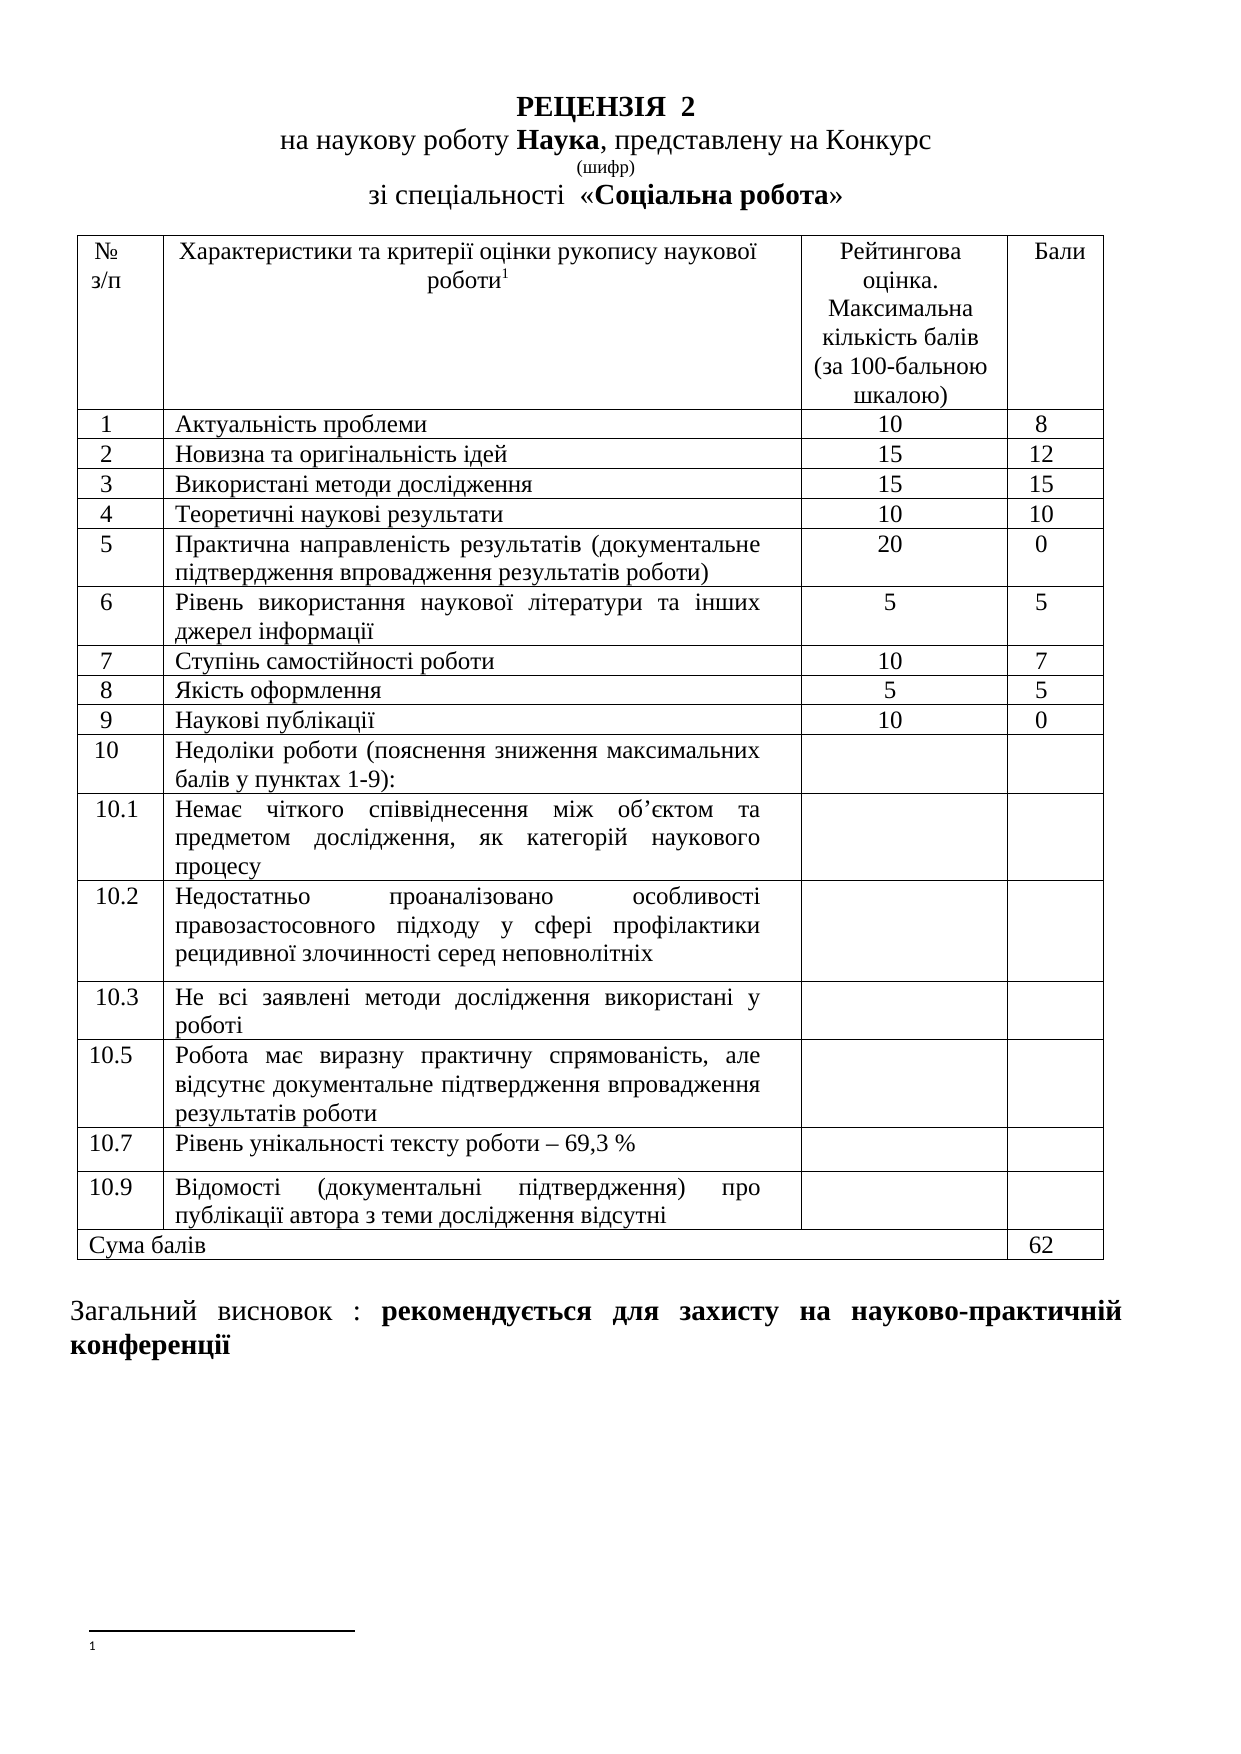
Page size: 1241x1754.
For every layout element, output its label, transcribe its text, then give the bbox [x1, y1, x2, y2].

table_cell [1008, 1040, 1103, 1127]
table_cell 8 [1008, 410, 1103, 438]
table_cell Недостатньо проаналізовано особливості правозастосовного підходу у сфері профілактики рецидивної злочинності серед неповнолітніх [164, 881, 801, 981]
table_cell Практична направленість результатів (документальне підтвердження впровадження результатів роботи) [164, 529, 801, 586]
table_cell 2 [78, 439, 163, 468]
table_cell Немає чіткого співвіднесення між об’єктом та предметом дослідження, як категорій наукового процесу [164, 794, 801, 880]
table_cell Актуальність проблеми [164, 410, 801, 438]
table_cell 10.2 [78, 881, 163, 981]
table_cell Теоретичні наукові результати [164, 499, 801, 528]
table_header Рейтингова оцінка. Максимальна кількість балів (за 100-бальною шкалою) [802, 236, 1007, 408]
table_cell [802, 881, 1007, 981]
table_cell 10.9 [78, 1172, 163, 1229]
table_cell 7 [78, 646, 163, 674]
table_cell 15 [802, 439, 1007, 468]
table_cell 10.7 [78, 1128, 163, 1171]
table_cell Ступінь самостійності роботи [164, 646, 801, 674]
table_cell 1 [78, 410, 163, 438]
table_cell [1008, 881, 1103, 981]
table_cell 12 [1008, 439, 1103, 468]
table_cell 10 [802, 705, 1007, 734]
table_header Бали [1008, 236, 1103, 408]
table_cell 10.3 [78, 982, 163, 1039]
table_cell 9 [78, 705, 163, 734]
table_cell 0 [1008, 705, 1103, 734]
table_cell 10 [1008, 499, 1103, 528]
table_cell Наукові публікації [164, 705, 801, 734]
table_cell 8 [78, 676, 163, 704]
table_cell Відомості (документальні підтвердження) про публікації автора з теми дослідження відсутні [164, 1172, 801, 1229]
table_cell Сума балів [78, 1230, 1007, 1259]
text зі спеціальності «Соціальна робота» [89, 177, 1123, 211]
text на наукову роботу Наука, представлену на Конкурс [89, 122, 1123, 156]
table_cell 7 [1008, 646, 1103, 674]
table_cell 10 [802, 499, 1007, 528]
table_cell [802, 1172, 1007, 1229]
table_cell [1008, 794, 1103, 880]
table_cell 15 [802, 469, 1007, 498]
table_cell Не всі заявлені методи дослідження використані у роботі [164, 982, 801, 1039]
table_cell 62 [1008, 1230, 1103, 1259]
text (шифр) [89, 156, 1123, 177]
table_cell [802, 982, 1007, 1039]
table_cell 3 [78, 469, 163, 498]
table_cell [1008, 982, 1103, 1039]
table_header Характеристики та критерії оцінки рукопису наукової роботи [164, 236, 801, 408]
table_cell 5 [1008, 587, 1103, 645]
table_cell 10 [78, 735, 163, 793]
table_cell 15 [1008, 469, 1103, 498]
table_cell Недоліки роботи (пояснення зниження максимальних балів у пунктах 1-9): [164, 735, 801, 793]
table_cell 5 [1008, 676, 1103, 704]
table_cell 20 [802, 529, 1007, 586]
table_cell Рівень використання наукової літератури та інших джерел інформації [164, 587, 801, 645]
table_cell 10.1 [78, 794, 163, 880]
table_cell 10 [802, 646, 1007, 674]
text РЕЦЕНЗІЯ 2 [89, 89, 1123, 122]
table_cell [802, 1128, 1007, 1171]
table_cell [1008, 1172, 1103, 1229]
table_cell 5 [802, 676, 1007, 704]
table_cell Рівень унікальності тексту роботи – 69,3 % [164, 1128, 801, 1171]
text Загальний висновок : рекомендується для захисту на науково-практичній конференції [70, 1293, 1123, 1361]
table_cell [1008, 1128, 1103, 1171]
table_cell [802, 794, 1007, 880]
table_cell 5 [78, 529, 163, 586]
table_cell Робота має виразну практичну спрямованість, але відсутнє документальне підтвердження впровадження результатів роботи [164, 1040, 801, 1127]
table_cell [1008, 735, 1103, 793]
table_cell 10 [802, 410, 1007, 438]
table_cell [802, 1040, 1007, 1127]
table_cell [802, 735, 1007, 793]
table_cell 6 [78, 587, 163, 645]
table_cell 5 [802, 587, 1007, 645]
table_cell 4 [78, 499, 163, 528]
table_cell 10.5 [78, 1040, 163, 1127]
table_header № з/п [78, 236, 163, 408]
table_cell Новизна та оригінальність ідей [164, 439, 801, 468]
table_cell Якість оформлення [164, 676, 801, 704]
table_cell Використані методи дослідження [164, 469, 801, 498]
table_cell 0 [1008, 529, 1103, 586]
